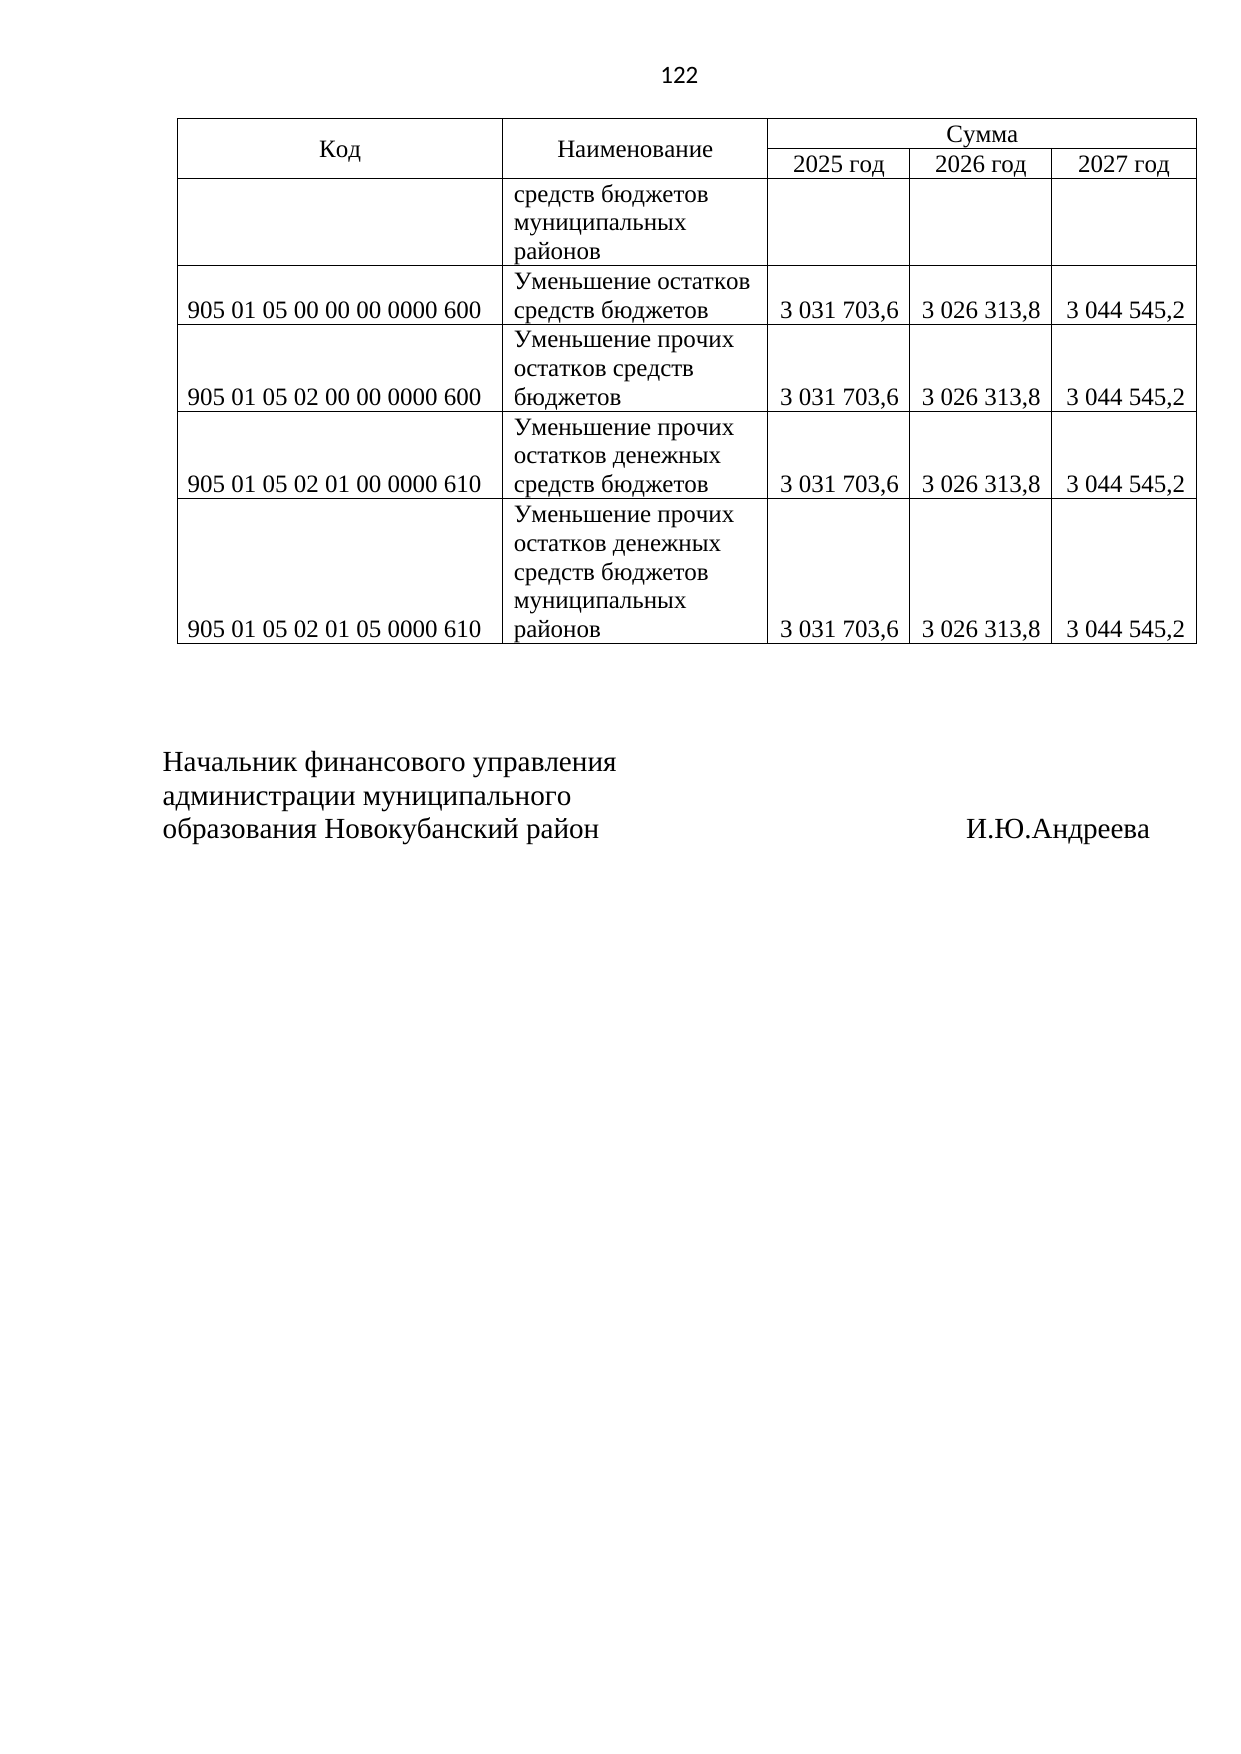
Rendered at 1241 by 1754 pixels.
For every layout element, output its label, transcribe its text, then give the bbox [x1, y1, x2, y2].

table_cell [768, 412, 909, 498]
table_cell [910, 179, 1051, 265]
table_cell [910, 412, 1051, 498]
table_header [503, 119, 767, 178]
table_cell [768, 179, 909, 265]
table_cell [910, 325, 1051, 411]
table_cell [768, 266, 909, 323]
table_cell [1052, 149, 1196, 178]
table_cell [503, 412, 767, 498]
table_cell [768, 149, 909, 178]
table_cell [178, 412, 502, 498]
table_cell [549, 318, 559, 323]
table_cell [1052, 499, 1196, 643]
text администрации муниципального [162, 778, 1181, 812]
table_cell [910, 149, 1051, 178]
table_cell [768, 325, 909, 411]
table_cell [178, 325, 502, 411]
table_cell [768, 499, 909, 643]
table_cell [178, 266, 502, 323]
text Начальник финансового управления [162, 744, 1181, 778]
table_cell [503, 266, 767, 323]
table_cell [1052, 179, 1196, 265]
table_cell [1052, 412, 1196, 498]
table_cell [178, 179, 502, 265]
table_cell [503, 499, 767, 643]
text образования Новокубанский район И.Ю.Андреева [162, 812, 1181, 845]
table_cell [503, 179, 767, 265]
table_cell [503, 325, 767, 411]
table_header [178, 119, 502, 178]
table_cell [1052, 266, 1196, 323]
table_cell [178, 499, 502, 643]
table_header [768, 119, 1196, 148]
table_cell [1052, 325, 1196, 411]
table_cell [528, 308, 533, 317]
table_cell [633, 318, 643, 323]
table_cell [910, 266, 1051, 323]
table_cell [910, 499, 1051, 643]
